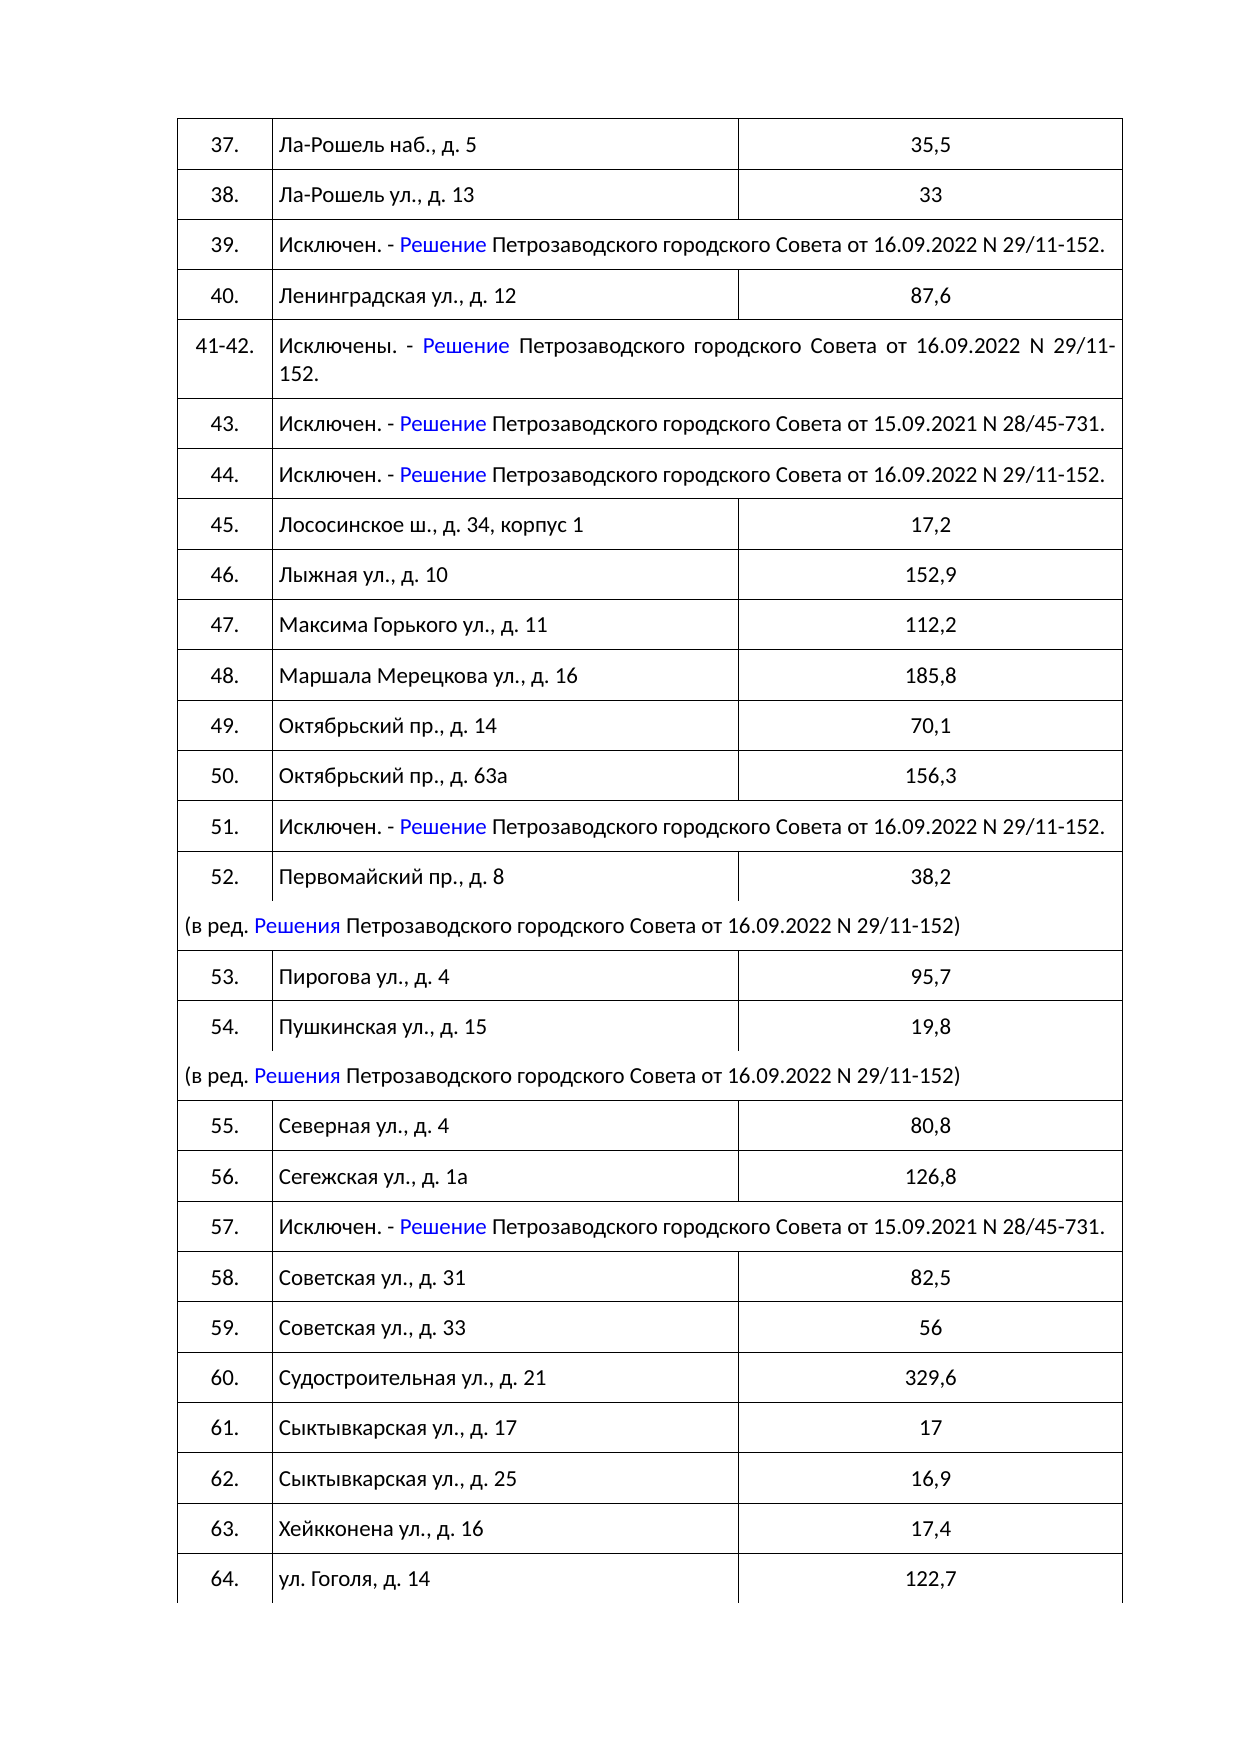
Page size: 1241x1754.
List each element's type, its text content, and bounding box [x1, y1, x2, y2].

table_cell Пушкинская ул., д. 15 [273, 1001, 738, 1051]
table_cell Сегежская ул., д. 1а [273, 1151, 738, 1201]
table_cell Пирогова ул., д. 4 [273, 951, 738, 1000]
table_cell Судостроительная ул., д. 21 [273, 1353, 738, 1402]
table_cell Ленинградская ул., д. 12 [273, 270, 738, 319]
table_cell Исключен. - Решение Петрозаводского городского Совета от 16.09.2022 N 29/11-152. [273, 449, 1122, 498]
table_cell Хейкконена ул., д. 16 [273, 1504, 738, 1553]
table_cell 156,3 [739, 751, 1122, 800]
table_cell 80,8 [739, 1101, 1122, 1150]
table_cell 33 [739, 170, 1122, 219]
table_cell 45. [178, 499, 272, 549]
table_cell 63. [178, 1504, 272, 1553]
table_cell 43. [178, 399, 272, 448]
table_cell Октябрьский пр., д. 14 [273, 701, 738, 750]
table_cell Исключен. - Решение Петрозаводского городского Совета от 15.09.2021 N 28/45-731. [273, 1202, 1122, 1251]
table_cell 55. [178, 1101, 272, 1150]
table_cell 54. [178, 1001, 272, 1051]
table_cell 70,1 [739, 701, 1122, 750]
table_cell 95,7 [739, 951, 1122, 1000]
table_cell 17 [739, 1403, 1122, 1452]
table_cell 52. [178, 852, 272, 901]
table_cell Октябрьский пр., д. 63а [273, 751, 738, 800]
table_cell 47. [178, 600, 272, 649]
table_cell Маршала Мерецкова ул., д. 16 [273, 650, 738, 699]
table_cell 61. [178, 1403, 272, 1452]
table_cell 41-42. [178, 320, 272, 398]
table_cell 38. [178, 170, 272, 219]
table_cell Сыктывкарская ул., д. 25 [273, 1453, 738, 1502]
table_cell 38,2 [739, 852, 1122, 901]
table_cell Максима Горького ул., д. 11 [273, 600, 738, 649]
table_cell 329,6 [739, 1353, 1122, 1402]
table_cell 17,2 [739, 499, 1122, 549]
table_cell 49. [178, 701, 272, 750]
table_cell 56 [739, 1302, 1122, 1352]
table_cell Северная ул., д. 4 [273, 1101, 738, 1150]
table_cell Советская ул., д. 33 [273, 1302, 738, 1352]
table_cell 48. [178, 650, 272, 699]
table_cell 152,9 [739, 550, 1122, 599]
table_cell 51. [178, 801, 272, 851]
table_cell 57. [178, 1202, 272, 1251]
table_cell Первомайский пр., д. 8 [273, 852, 738, 901]
table_cell 40. [178, 270, 272, 319]
table_cell 19,8 [739, 1001, 1122, 1051]
table_cell 58. [178, 1252, 272, 1301]
table_cell 39. [178, 220, 272, 269]
table_cell (в ред. Решения Петрозаводского городского Совета от 16.09.2022 N 29/11-152) [178, 901, 1122, 950]
table_cell 37. [178, 119, 272, 168]
table_cell 126,8 [739, 1151, 1122, 1201]
table_cell 185,8 [739, 650, 1122, 699]
table_cell 44. [178, 449, 272, 498]
table_cell ул. Гоголя, д. 14 [273, 1554, 738, 1603]
table_cell 35,5 [739, 119, 1122, 168]
table_cell 53. [178, 951, 272, 1000]
table_cell Сыктывкарская ул., д. 17 [273, 1403, 738, 1452]
table_cell 50. [178, 751, 272, 800]
table_cell (в ред. Решения Петрозаводского городского Совета от 16.09.2022 N 29/11-152) [178, 1051, 1122, 1100]
table_cell 46. [178, 550, 272, 599]
table_cell 59. [178, 1302, 272, 1352]
table_cell Советская ул., д. 31 [273, 1252, 738, 1301]
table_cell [273, 220, 1122, 269]
table_cell Исключены. - Решение Петрозаводского городского Совета от 16.09.2022 N 29/11-152. [273, 320, 1122, 398]
table_cell Исключен. - Решение Петрозаводского городского Совета от 15.09.2021 N 28/45-731. [273, 399, 1122, 448]
table_cell Ла-Рошель ул., д. 13 [273, 170, 738, 219]
table_cell 56. [178, 1151, 272, 1201]
table_cell 64. [178, 1554, 272, 1603]
table_cell 87,6 [739, 270, 1122, 319]
table_cell 82,5 [739, 1252, 1122, 1301]
table_cell 112,2 [739, 600, 1122, 649]
table_cell Лососинское ш., д. 34, корпус 1 [273, 499, 738, 549]
table_cell 122,7 [739, 1554, 1122, 1603]
table_cell Исключен. - Решение Петрозаводского городского Совета от 16.09.2022 N 29/11-152. [273, 801, 1122, 851]
table_cell 62. [178, 1453, 272, 1502]
table_cell Лыжная ул., д. 10 [273, 550, 738, 599]
table_cell 17,4 [739, 1504, 1122, 1553]
table_cell Ла-Рошель наб., д. 5 [273, 119, 738, 168]
table_cell 60. [178, 1353, 272, 1402]
table_cell 16,9 [739, 1453, 1122, 1502]
